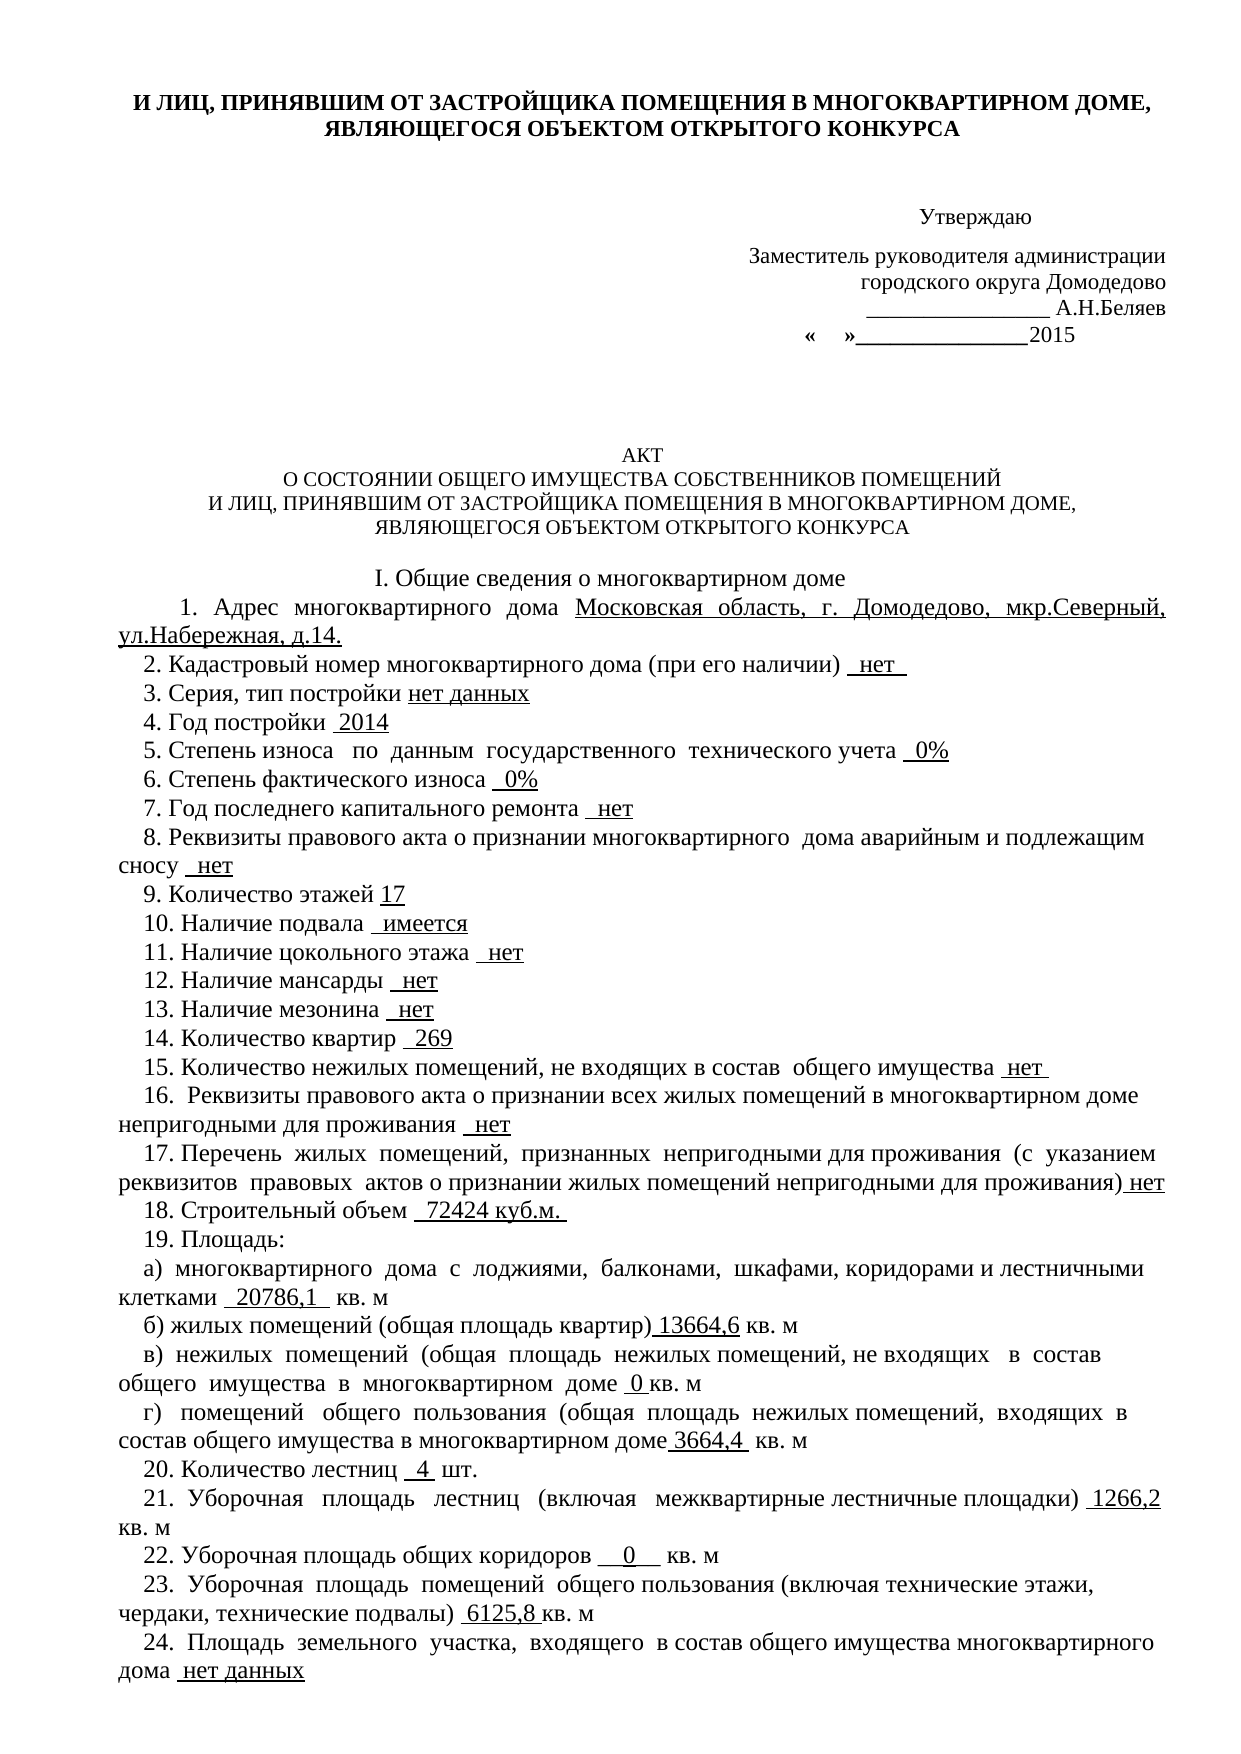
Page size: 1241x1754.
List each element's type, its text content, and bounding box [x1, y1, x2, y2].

text 1. Адрес многоквартирного дома Московская область, г. Домодедово, мкр.Северный, ул.Набережная, д.14. [118, 592, 1166, 649]
text 3. Серия, тип постройки нет данных [118, 678, 1166, 707]
text 24. Площадь земельного участка, входящего в состав общего имущества многоквартирного дома нет данных [118, 1627, 1166, 1684]
title И ЛИЦ, ПРИНЯВШИМ ОТ ЗАСТРОЙЩИКА ПОМЕЩЕНИЯ В МНОГОКВАРТИРНОМ ДОМЕ, [118, 491, 1166, 515]
text « »_______________2015 [118, 321, 1166, 347]
text 6. Степень фактического износа 0% [118, 764, 1166, 793]
text I. Общие сведения о многоквартирном доме [118, 563, 1166, 592]
title О СОСТОЯНИИ ОБЩЕГО ИМУЩЕСТВА СОБСТВЕННИКОВ ПОМЕЩЕНИЙ [118, 467, 1166, 491]
text 7. Год последнего капитального ремонта нет [118, 793, 1166, 822]
text в) нежилых помещений (общая площадь нежилых помещений, не входящих в состав общего имущества в многоквартирном доме 0 кв. м [118, 1339, 1166, 1397]
text 11. Наличие цокольного этажа нет [118, 937, 1166, 965]
title ЯВЛЯЮЩЕГОСЯ ОБЪЕКТОМ ОТКРЫТОГО КОНКУРСА [118, 515, 1166, 539]
text 16. Реквизиты правового акта о признании всех жилых помещений в многоквартирном доме непригодными для проживания нет [118, 1080, 1166, 1138]
title АКТ [118, 443, 1166, 467]
text 12. Наличие мансарды нет [118, 965, 1166, 994]
text 4. Год постройки 2014 [118, 707, 1166, 735]
text 5. Степень износа по данным государственного технического учета 0% [118, 735, 1166, 764]
text 13. Наличие мезонина нет [118, 994, 1166, 1023]
text 9. Количество этажей 17 [118, 879, 1166, 908]
text 18. Строительный объем 72424 куб.м. [118, 1195, 1166, 1224]
text 19. Площадь: [118, 1224, 1166, 1253]
text 21. Уборочная площадь лестниц (включая межквартирные лестничные площадки) 1266,2 кв. м [118, 1483, 1166, 1540]
text а) многоквартирного дома с лоджиями, балконами, шкафами, коридорами и лестничными клетками 20786,1 кв. м [118, 1253, 1166, 1310]
text 8. Реквизиты правового акта о признании многоквартирного дома аварийным и подлежащим сносу нет [118, 822, 1166, 879]
text 10. Наличие подвала имеется [118, 908, 1166, 937]
text 2. Кадастровый номер многоквартирного дома (при его наличии) нет . [118, 649, 1166, 678]
text Утверждаю [118, 203, 1166, 229]
text 22. Уборочная площадь общих коридоров __0__ кв. м [118, 1540, 1166, 1569]
text 17. Перечень жилых помещений, признанных непригодными для проживания (с указанием реквизитов правовых актов о признании жилых помещений непригодными для проживания) нет [118, 1138, 1166, 1195]
text г) помещений общего пользования (общая площадь нежилых помещений, входящих в состав общего имущества в многоквартирном доме 3664,4 кв. м [118, 1397, 1166, 1454]
text 20. Количество лестниц 4 шт. [118, 1454, 1166, 1483]
text Заместитель руководителя администрации городского округа Домодедово [650, 242, 1166, 294]
title И ЛИЦ, ПРИНЯВШИМ ОТ ЗАСТРОЙЩИКА ПОМЕЩЕНИЯ В МНОГОКВАРТИРНОМ ДОМЕ, ЯВЛЯЮЩЕГОСЯ ОБЪЕКТОМ ОТКРЫТОГО КОНКУРСА [118, 89, 1166, 141]
text б) жилых помещений (общая площадь квартир) 13664,6 кв. м [118, 1310, 1166, 1339]
text 14. Количество квартир 269 [118, 1023, 1166, 1052]
text ________________ А.Н.Беляев [118, 294, 1166, 321]
text 15. Количество нежилых помещений, не входящих в состав общего имущества нет [118, 1052, 1166, 1080]
text 23. Уборочная площадь помещений общего пользования (включая технические этажи, чердаки, технические подвалы) 6125,8 кв. м [118, 1569, 1166, 1627]
